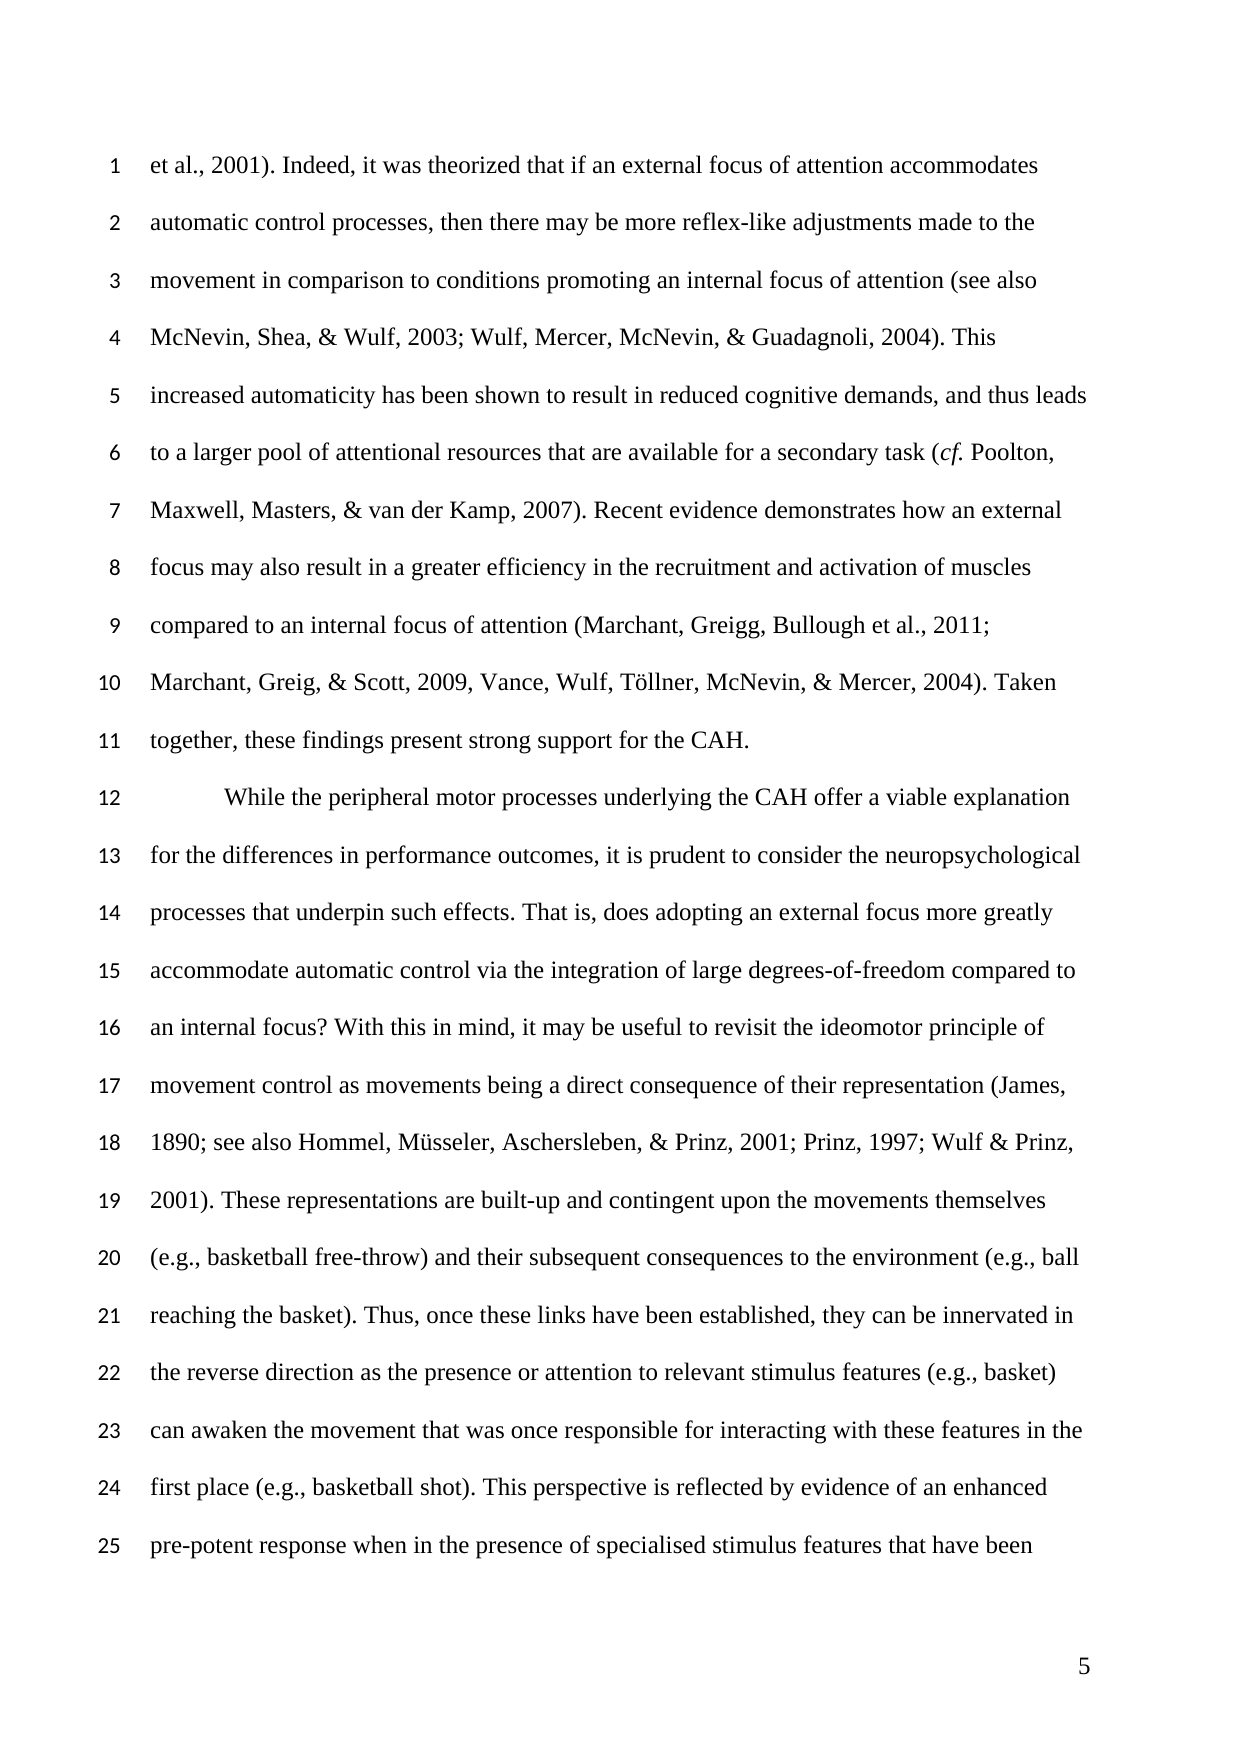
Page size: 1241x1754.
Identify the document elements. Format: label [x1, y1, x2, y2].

text [150, 150, 1090, 754]
text [150, 782, 1090, 1559]
